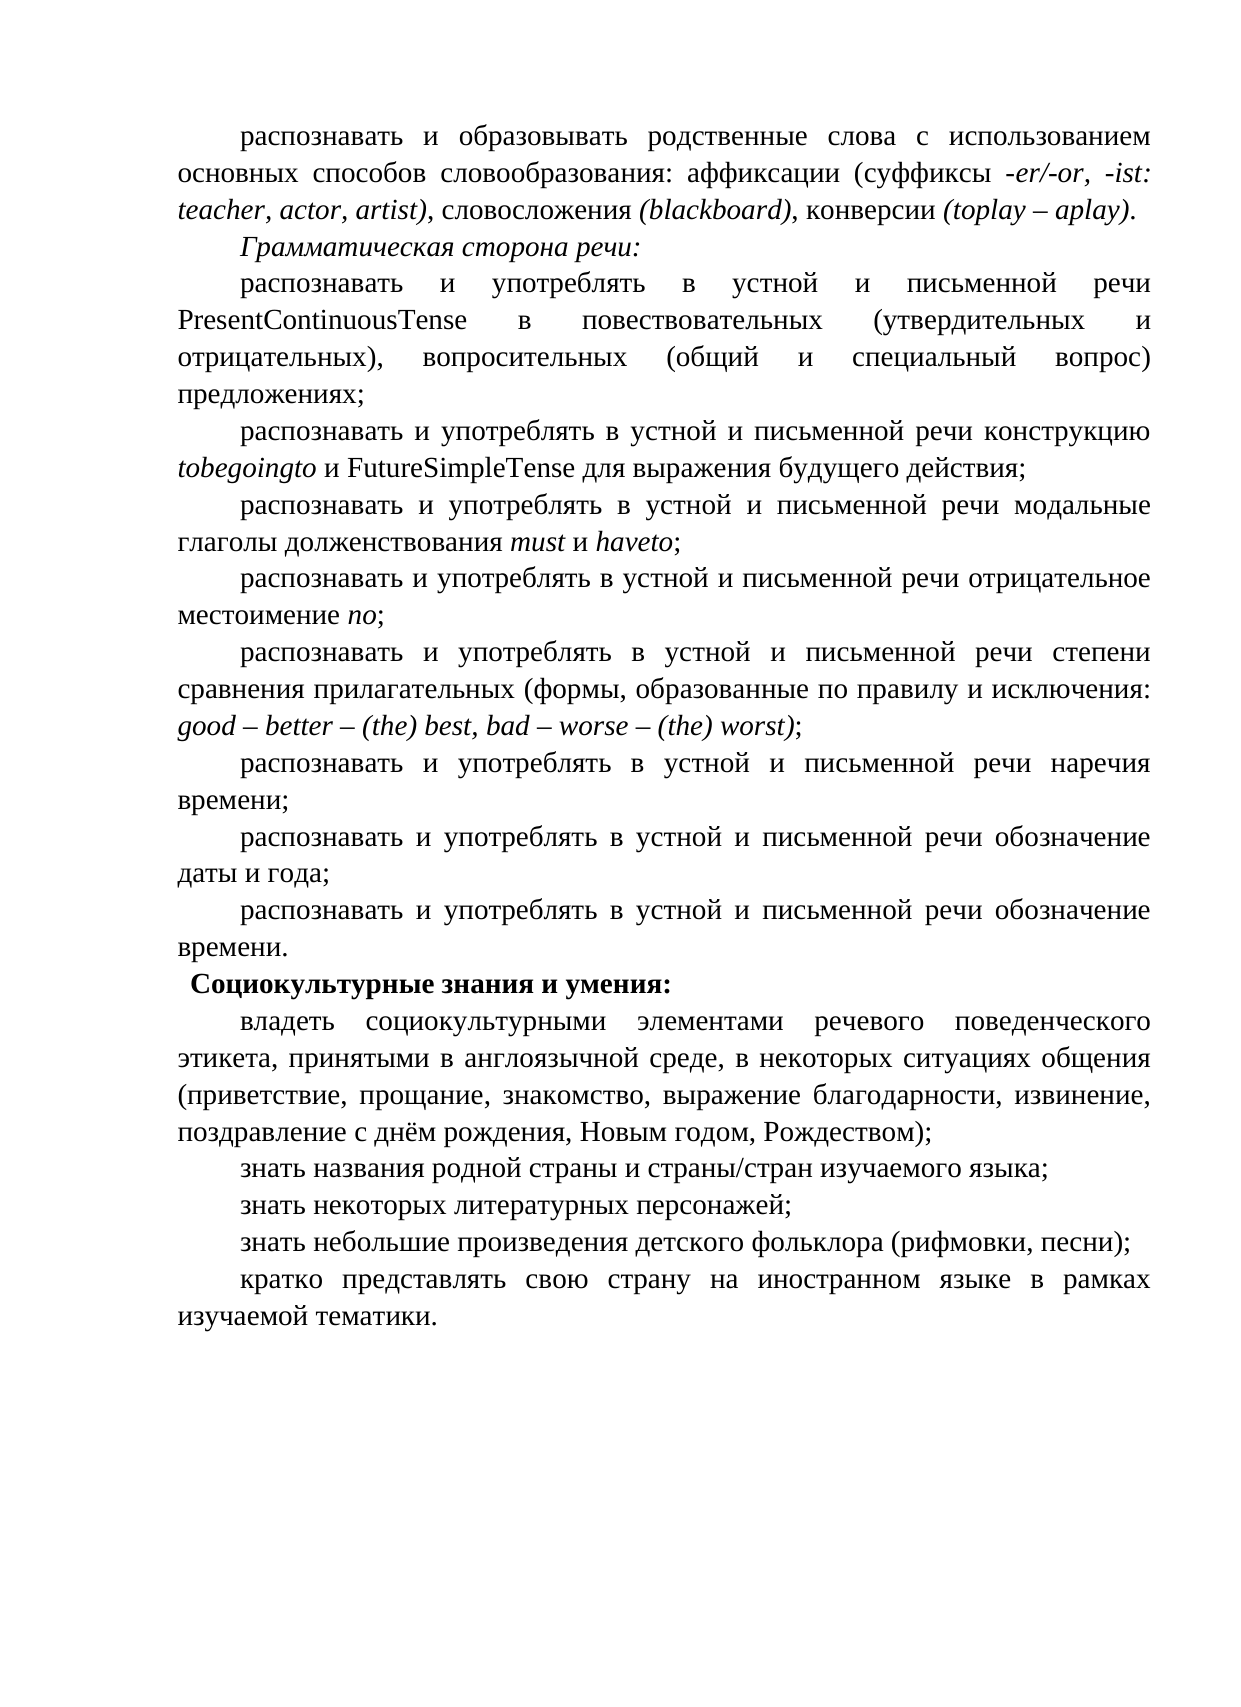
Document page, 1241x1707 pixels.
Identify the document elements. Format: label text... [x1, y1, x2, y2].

text знать небольшие произведения детского фольклора (рифмовки, песни); [177, 1224, 1152, 1258]
text распознавать и употреблять в устной и письменной речи конструкцию tobegoingto и FutureSimpleTense для выражения будущего действия; [177, 413, 1152, 483]
text Социокультурные знания и умения: [190, 966, 1152, 1000]
text распознавать и употреблять в устной и письменной речи модальные глаголы долженствования must и haveto; [177, 487, 1152, 557]
text распознавать и употреблять в устной и письменной речи обозначение времени. [177, 892, 1152, 963]
text распознавать и употреблять в устной и письменной речи наречия времени; [177, 745, 1152, 815]
text знать некоторых литературных персонажей; [177, 1187, 1152, 1221]
text Грамматическая сторона речи: [177, 229, 1152, 262]
text распознавать и употреблять в устной и письменной речи PresentContinuousTense в повествовательных (утвердительных и отрицательных), вопросительных (общий и специальный вопрос) предложениях; [177, 266, 1152, 410]
text владеть социокультурными элементами речевого поведенческого этикета, принятыми в англоязычной среде, в некоторых ситуациях общения (приветствие, прощание, знакомство, выражение благодарности, извинение, поздравление с днём рождения, Новым годом, Рождеством); [177, 1003, 1152, 1147]
text знать названия родной страны и страны/стран изучаемого языка; [177, 1151, 1152, 1184]
text распознавать и употреблять в устной и письменной речи степени сравнения прилагательных (формы, образованные по правилу и исключения: good – better – (the) best, bad – worse – (the) worst); [177, 634, 1152, 742]
text распознавать и употреблять в устной и письменной речи отрицательное местоимение no; [177, 561, 1152, 631]
text кратко представлять свою страну на иностранном языке в рамках изучаемой тематики. [177, 1261, 1152, 1332]
text распознавать и употреблять в устной и письменной речи обозначение даты и года; [177, 819, 1152, 889]
text распознавать и образовывать родственные слова с использованием основных способов словообразования: аффиксации (суффиксы -er/-or, -ist: teacher, actor, artist), словосложения (blackboard), конверсии (toplay – aplay). [177, 118, 1152, 225]
